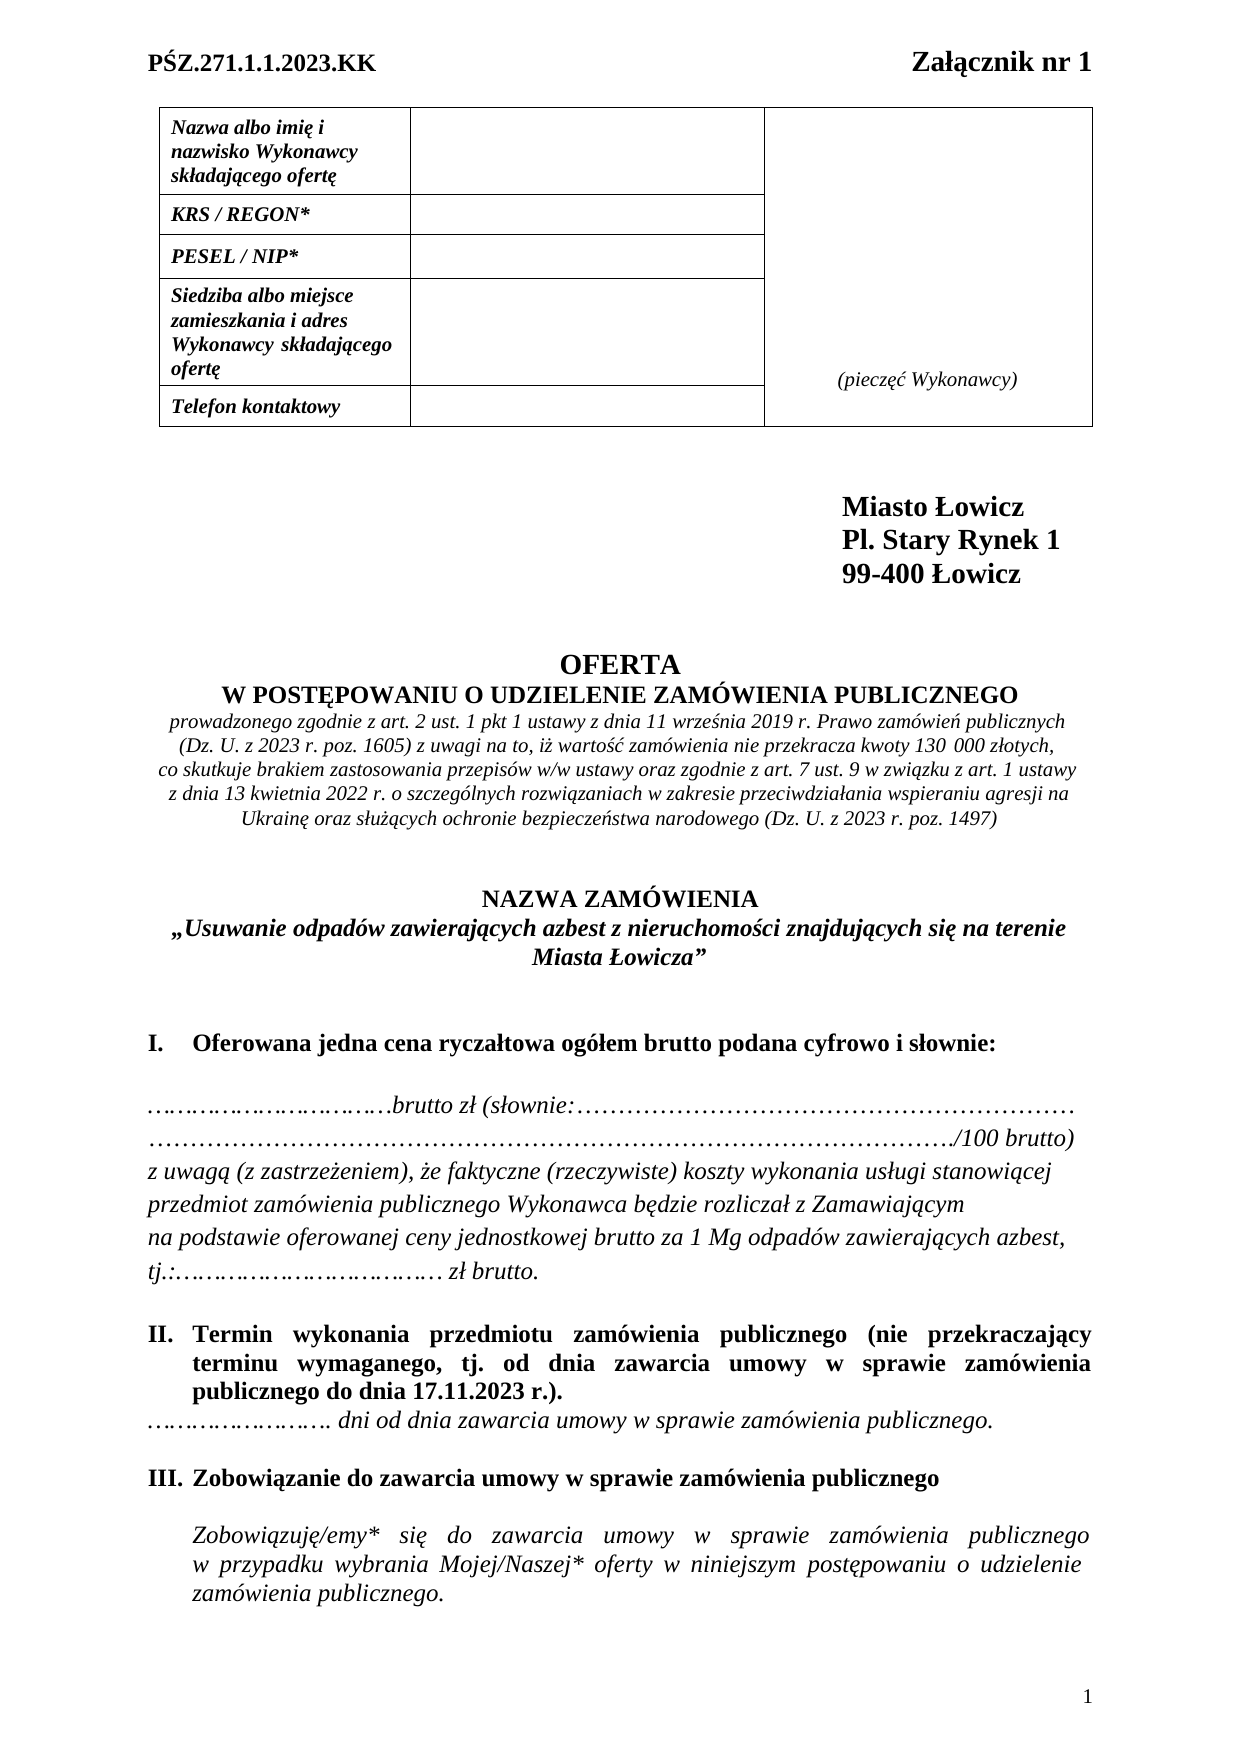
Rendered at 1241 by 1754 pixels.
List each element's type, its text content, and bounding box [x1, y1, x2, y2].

text Zobowiązuję/emy* się do zawarcia umowy w sprawie zamówienia publicznego w przypadku wybrania Mojej/Naszej* oferty w niniejszym postępowaniu o udzielenie zamówienia publicznego. [148, 1520, 1092, 1606]
text Miasto Łowicz [842, 489, 1092, 522]
list Termin wykonania przedmiotu zamówienia publicznego (nie przekraczający terminu wymaganego, tj. od dnia zawarcia umowy w sprawie zamówienia publicznego do dnia 17.11.2023 r.). [148, 1319, 1092, 1405]
text PŚZ.271.1.1.2023.KK Załącznik nr 1 [148, 44, 1092, 78]
text OFERTA [148, 647, 1092, 680]
table_cell PESEL / NIP* [160, 235, 410, 278]
text w postępowaniu o udzielenie zamówienia publicznego [148, 680, 1092, 709]
text Pl. Stary Rynek 1 [842, 522, 1092, 556]
list z uwagą (z zastrzeżeniem), że faktyczne (rzeczywiste) koszty wykonania usługi stanowiącej przedmiot zamówienia publicznego Wykonawca będzie rozliczał z Zamawiającym na podstawie oferowanej ceny jednostkowej brutto za 1 Mg odpadów zawierających azbest, tj.:……………………………… zł brutto. [148, 1156, 1092, 1286]
table_cell KRS / REGON* [160, 195, 410, 234]
text ……………………. dni od dnia zawarcia umowy w sprawie zamówienia publicznego. [148, 1405, 1092, 1434]
table_header Nazwa albo imię i nazwisko Wykonawcy składającego ofertę [160, 108, 410, 194]
list ……………………………brutto zł (słownie:…………………………………………………… ……………………………………………………………………………………./100 brutto) [148, 1090, 1092, 1152]
table_cell [411, 386, 764, 426]
table_header [411, 108, 764, 194]
table_cell [411, 195, 764, 234]
table_cell [411, 235, 764, 278]
table_cell [411, 279, 764, 384]
list Oferowana jedna cena ryczałtowa ogółem brutto podana cyfrowo i słownie: [148, 1028, 1092, 1057]
text prowadzonego zgodnie z art. 2 ust. 1 pkt 1 ustawy z dnia 11 września 2019 r. Prawo zamówień publicznych (Dz. U. z 2023 r. poz. 1605) z uwagi na to, iż wartość zamówienia nie przekracza kwoty 130 000 złotych, co skutkuje brakiem zastosowania przepisów w/w ustawy oraz zgodnie z art. 7 ust. 9 w związku z art. 1 ustawy z dnia 13 kwietnia 2022 r. o szczególnych rozwiązaniach w zakresie przeciwdziałania wspieraniu agresji na Ukrainę oraz służących ochronie bezpieczeństwa narodowego (Dz. U. z 2023 r. poz. 1497) [148, 709, 1092, 829]
table_cell Siedziba albo miejsce zamieszkania i adres Wykonawcy składającego ofertę [160, 279, 410, 384]
list Zobowiązanie do zawarcia umowy w sprawie zamówienia publicznego [148, 1463, 1092, 1491]
text 99-400 Łowicz [842, 556, 1092, 589]
table_cell Telefon kontaktowy [160, 386, 410, 426]
text NAZWA ZAMÓWIENIA [148, 884, 1092, 913]
text „Usuwanie odpadów zawierających azbest z nieruchomości znajdujących się na terenie Miasta Łowicza” [148, 913, 1092, 971]
table_header (pieczęć Wykonawcy) [765, 108, 1092, 426]
